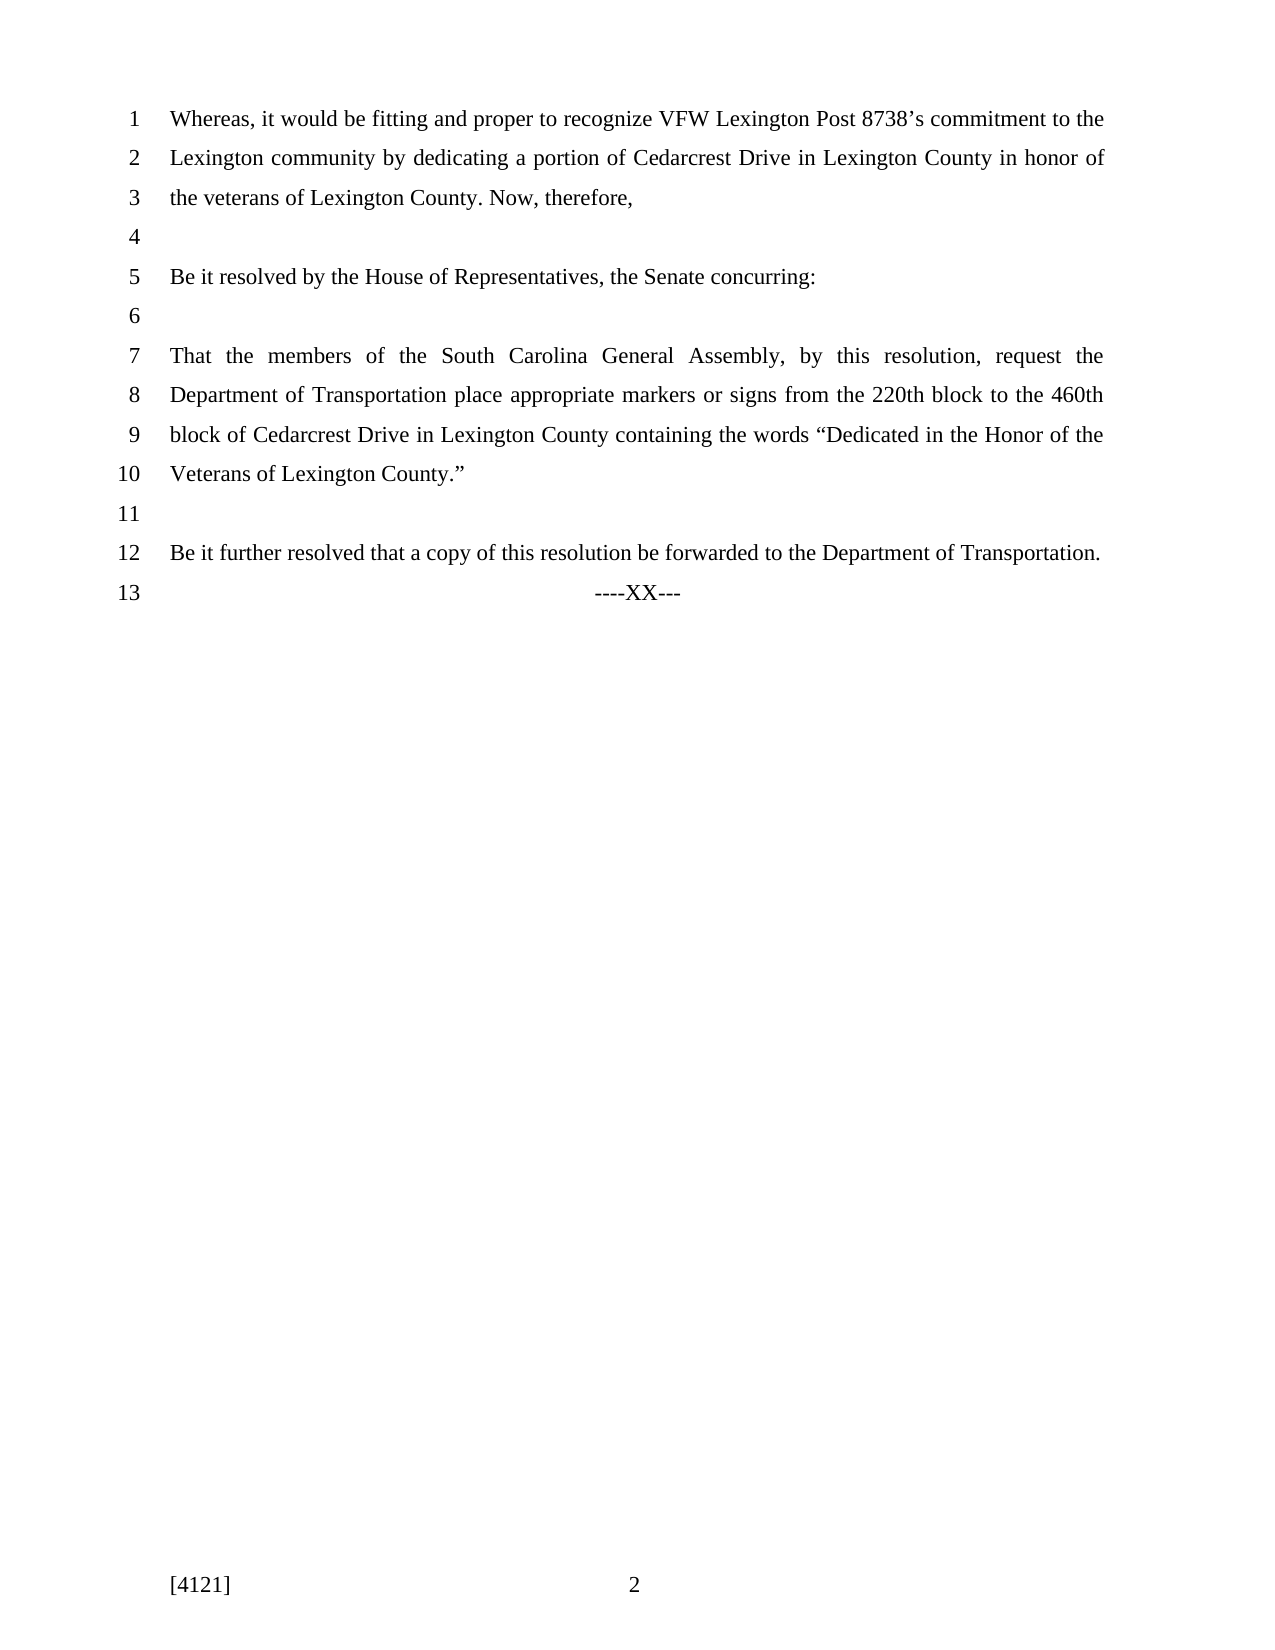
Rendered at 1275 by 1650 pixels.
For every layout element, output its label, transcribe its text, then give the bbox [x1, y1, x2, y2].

text Whereas, it would be fitting and proper to recognize VFW Lexington Post 8738’s commitment to the Lexington community by dedicating a portion of Cedarcrest Drive in Lexington County in honor of the veterans of Lexington County. Now, therefore, [169, 105, 1106, 210]
text Be it resolved by the House of Representatives, the Senate concurring: [169, 263, 1106, 289]
text ----XX--- [169, 579, 1106, 605]
text Be it further resolved that a copy of this resolution be forwarded to the Department of Transportation. [169, 539, 1106, 566]
text That the members of the South Carolina General Assembly, by this resolution, request the Department of Transportation place appropriate markers or signs from the 220th block to the 460th block of Cedarcrest Drive in Lexington County containing the words “Dedicated in the Honor of the Veterans of Lexington County.” [169, 342, 1106, 487]
